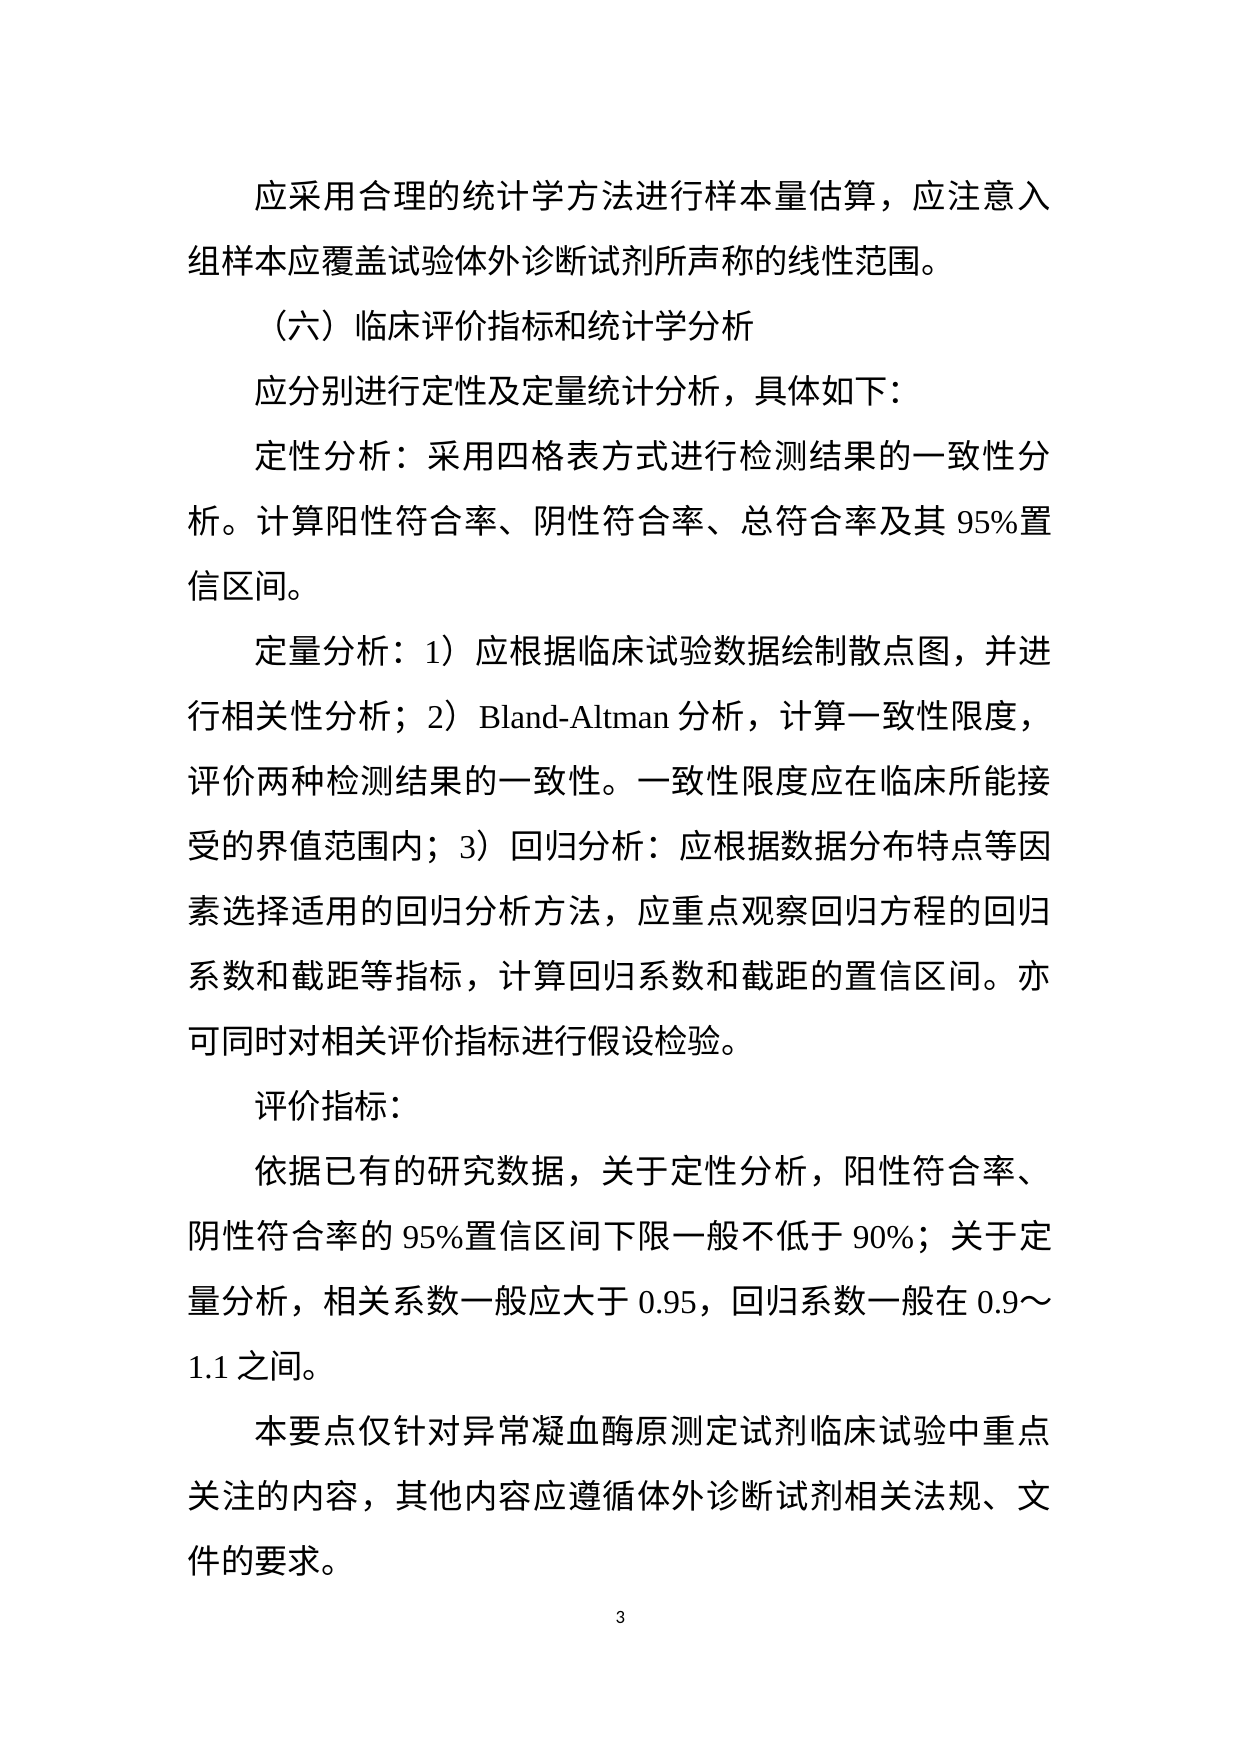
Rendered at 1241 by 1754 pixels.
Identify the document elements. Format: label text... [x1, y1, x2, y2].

text 评价指标： [187, 1072, 1053, 1137]
text 依据已有的研究数据，关于定性分析，阳性符合率、阴性符合率的95%置信区间下限一般不低于90%；关于定量分析，相关系数一般应大于0.95，回归系数一般在0.9～1.1之间。 [187, 1137, 1053, 1397]
text 定性分析：采用四格表方式进行检测结果的一致性分析。计算阳性符合率、阴性符合率、总符合率及其95%置信区间。 [187, 422, 1053, 617]
text 应分别进行定性及定量统计分析，具体如下： [187, 357, 1053, 422]
text 本要点仅针对异常凝血酶原测定试剂临床试验中重点关注的内容，其他内容应遵循体外诊断试剂相关法规、文件的要求。 [187, 1397, 1053, 1592]
text （六）临床评价指标和统计学分析 [187, 292, 1053, 357]
text 应采用合理的统计学方法进行样本量估算，应注意入组样本应覆盖试验体外诊断试剂所声称的线性范围。 [187, 162, 1053, 292]
text 定量分析：1）应根据临床试验数据绘制散点图，并进行相关性分析；2）Bland-Altman分析，计算一致性限度，评价两种检测结果的一致性。一致性限度应在临床所能接受的界值范围内；3）回归分析：应根据数据分布特点等因素选择适用的回归分析方法，应重点观察回归方程的回归系数和截距等指标，计算回归系数和截距的置信区间。亦可同时对相关评价指标进行假设检验。 [187, 617, 1053, 1072]
